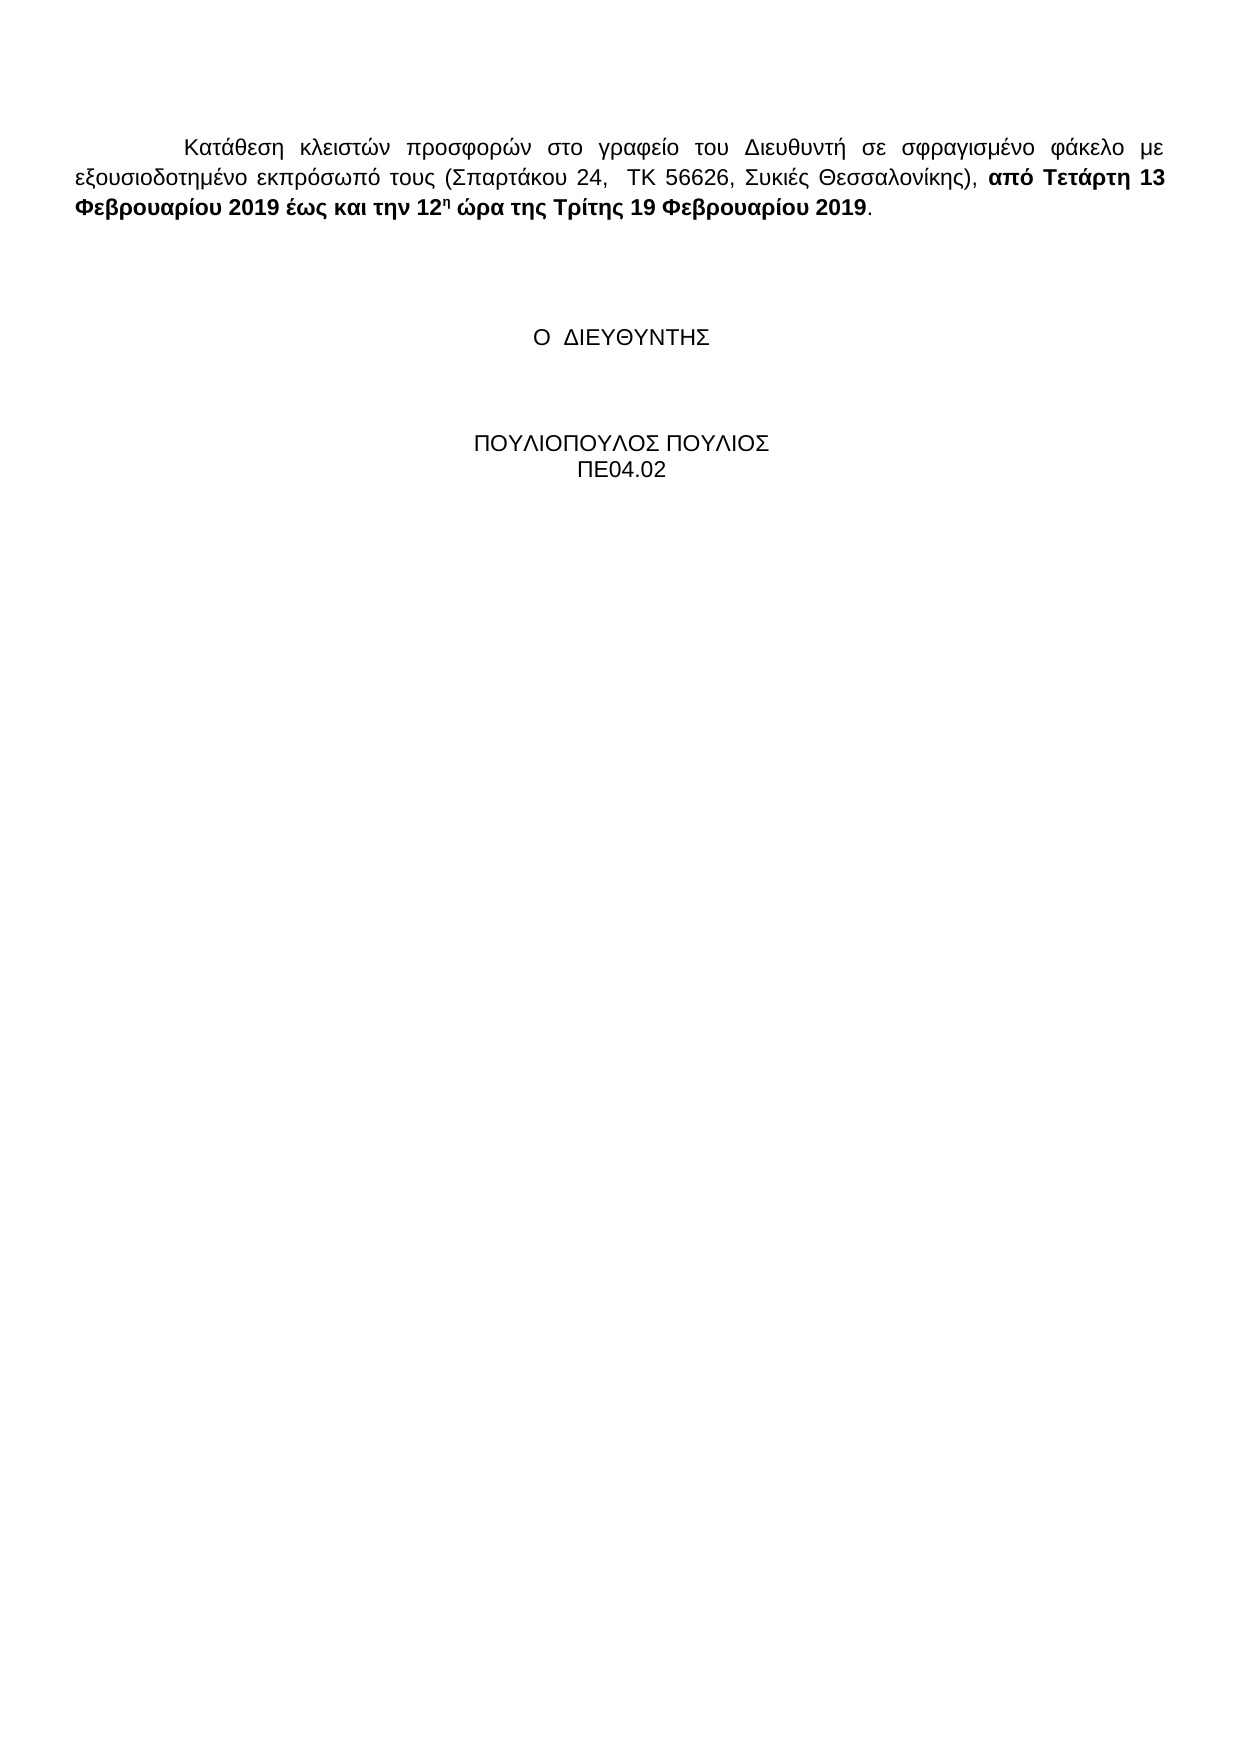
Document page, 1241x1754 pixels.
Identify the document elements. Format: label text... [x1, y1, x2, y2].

text ΠΕ04.02 [134, 456, 1109, 482]
text Ο ΔΙΕΥΘΥΝΤΗΣ [134, 324, 1109, 351]
text Κατάθεση κλειστών προσφορών στο γραφείο του Διευθυντή σε σφραγισμένο φάκελο με εξουσιοδοτημένο εκπρόσωπό τους (Σπαρτάκου 24, ΤΚ 56626, Συκιές Θεσσαλονίκης), από Τετάρτη 13 Φεβρουαρίου 2019 έως και την 12η ώρα της Τρίτης 19 Φεβρουαρίου 2019. [75, 134, 1165, 220]
text ΠΟΥΛΙΟΠΟΥΛΟΣ ΠΟΥΛΙΟΣ [134, 429, 1109, 456]
